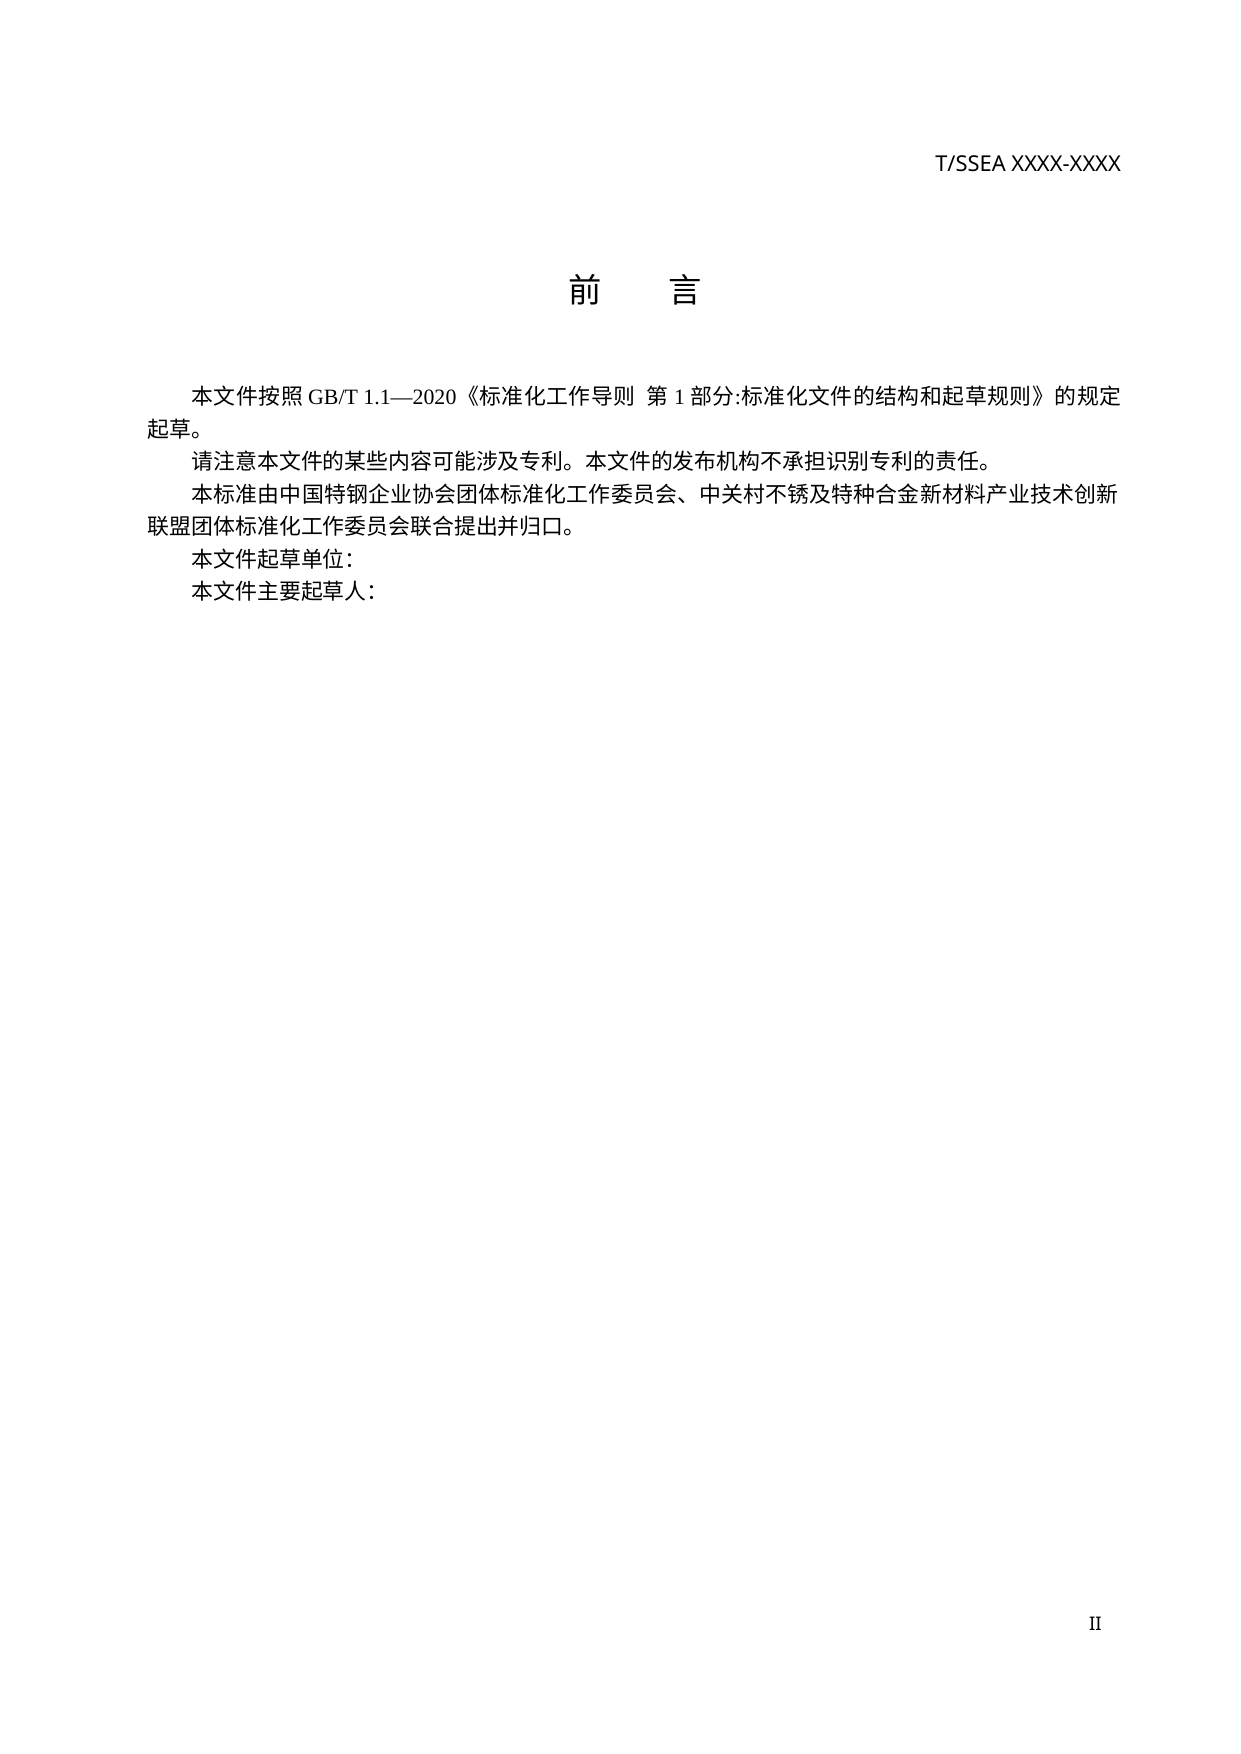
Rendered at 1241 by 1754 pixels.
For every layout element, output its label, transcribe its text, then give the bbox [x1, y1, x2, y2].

text 本标准由中国特钢企业协会团体标准化工作委员会、中关村不锈及特种合金新材料产业技术创新联盟团体标准化工作委员会联合提出并归口。 [148, 476, 1122, 541]
text 本文件起草单位： [148, 541, 1122, 574]
text 本文件主要起草人： [148, 574, 1122, 606]
text 前 言 [148, 256, 1122, 321]
text 请注意本文件的某些内容可能涉及专利。本文件的发布机构不承担识别专利的责任。 [148, 444, 1122, 476]
text 本文件按照GB/T 1.1—2020《标准化工作导则 第1部分:标准化文件的结构和起草规则》的规定起草。 [148, 379, 1122, 444]
